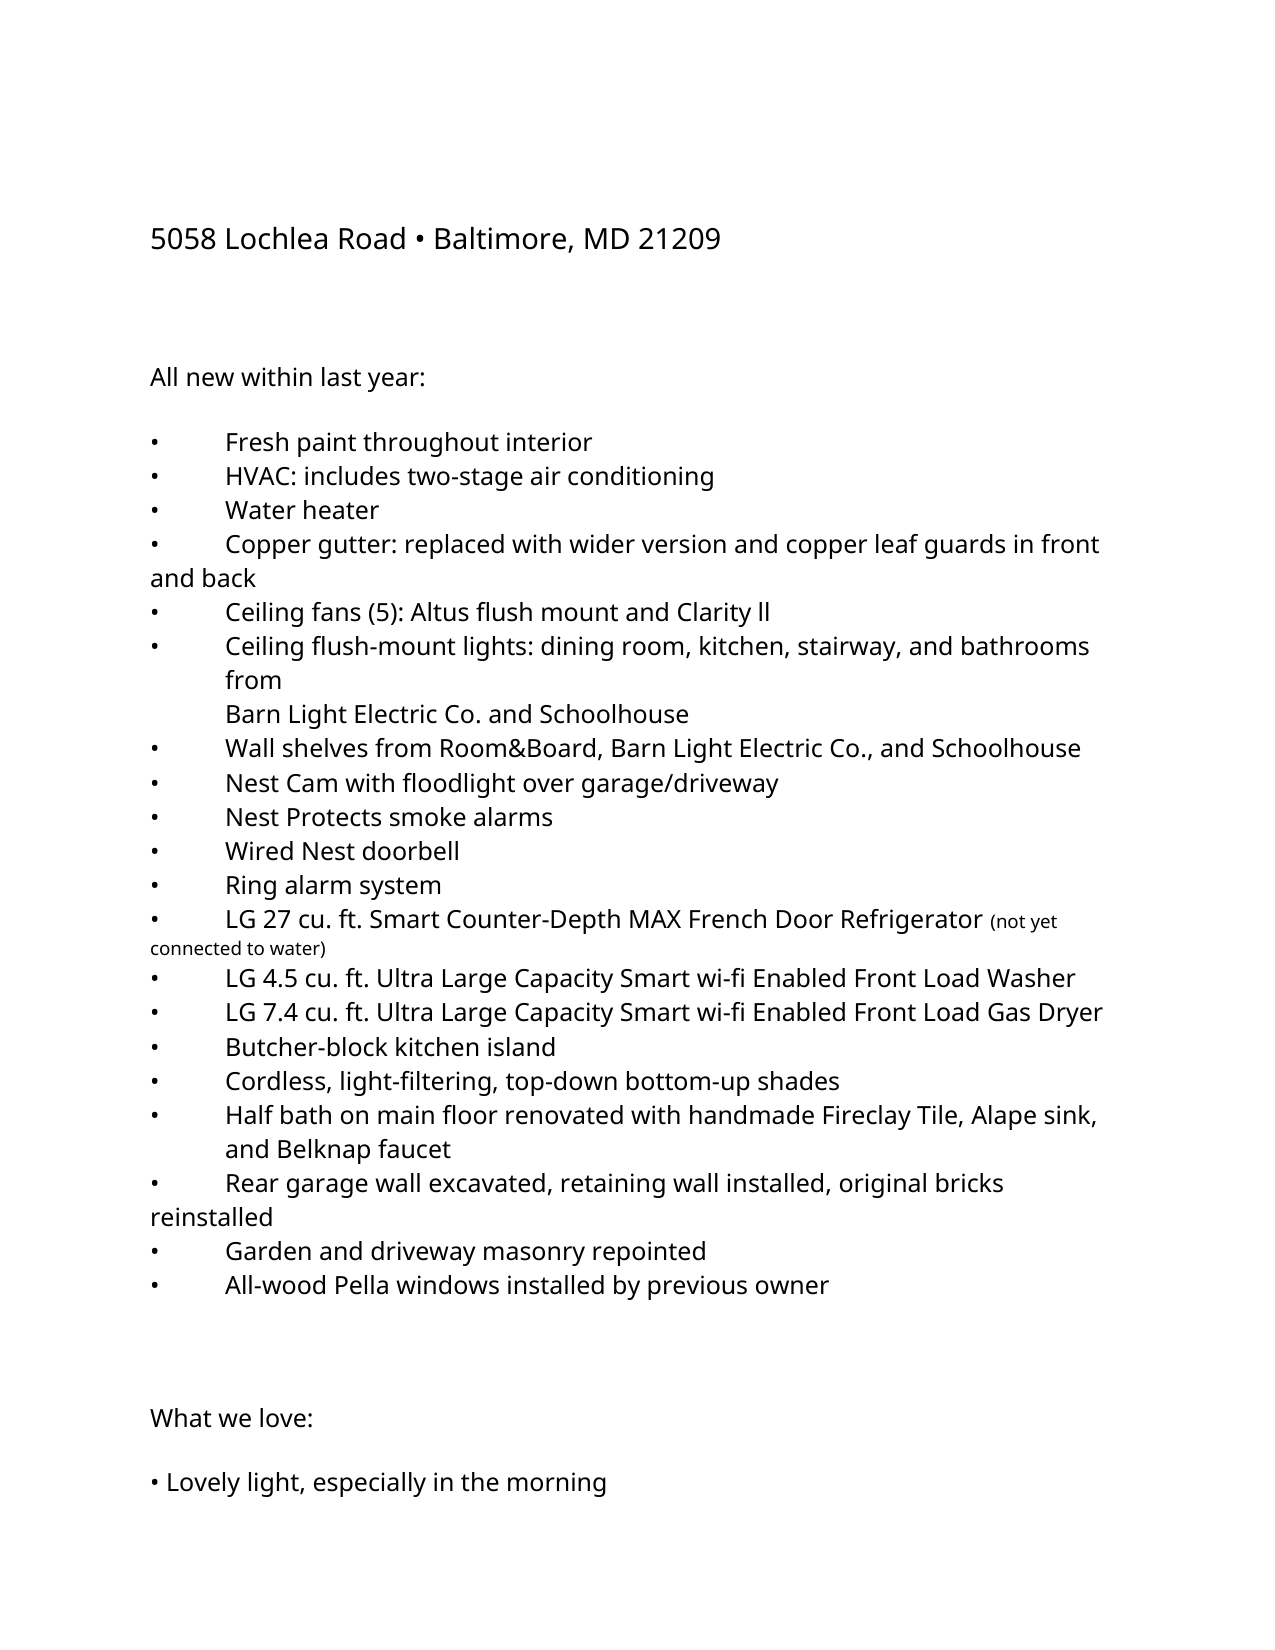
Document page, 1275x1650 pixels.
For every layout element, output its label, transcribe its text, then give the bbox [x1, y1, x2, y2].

text • Rear garage wall excavated, retaining wall installed, original bricks reinstalled [150, 1165, 1125, 1233]
text • Wired Nest doorbell [150, 833, 1125, 867]
text • Nest Cam with floodlight over garage/driveway [150, 765, 1125, 799]
text • Half bath on main floor renovated with handmade Fireclay Tile, Alape sink, and Belknap faucet [150, 1097, 1125, 1165]
text • All-wood Pella windows installed by previous owner [150, 1268, 1125, 1366]
text 5058 Lochlea Road • Baltimore, MD 21209 [150, 218, 1125, 258]
text • HVAC: includes two-stage air conditioning [150, 459, 1125, 493]
text • Ceiling fans (5): Altus flush mount and Clarity ll [150, 595, 1125, 629]
text • Nest Protects smoke alarms [150, 799, 1125, 833]
text • Copper gutter: replaced with wider version and copper leaf guards in front and back [150, 527, 1125, 595]
text • LG 27 cu. ft. Smart Counter-Depth MAX French Door Refrigerator (not yet connected to water) [150, 901, 1125, 961]
text • Wall shelves from Room&Board, Barn Light Electric Co., and Schoolhouse [150, 731, 1125, 765]
text What we love: [150, 1400, 1125, 1465]
text • Lovely light, especially in the morning [150, 1465, 1125, 1499]
text • LG 4.5 cu. ft. Ultra Large Capacity Smart wi-fi Enabled Front Load Washer [150, 961, 1125, 995]
text • Fresh paint throughout interior [150, 424, 1125, 459]
text • LG 7.4 cu. ft. Ultra Large Capacity Smart wi-fi Enabled Front Load Gas Dryer [150, 995, 1125, 1029]
text • Butcher-block kitchen island [150, 1029, 1125, 1063]
text • Water heater [150, 493, 1125, 527]
text • Cordless, light-filtering, top-down bottom-up shades [150, 1063, 1125, 1097]
text • Ring alarm system [150, 867, 1125, 901]
text • Ceiling flush-mount lights: dining room, kitchen, stairway, and bathrooms from Barn Light Electric Co. and Schoolhouse [150, 629, 1125, 731]
text All new within last year: [150, 360, 1125, 424]
text • Garden and driveway masonry repointed [150, 1233, 1125, 1268]
